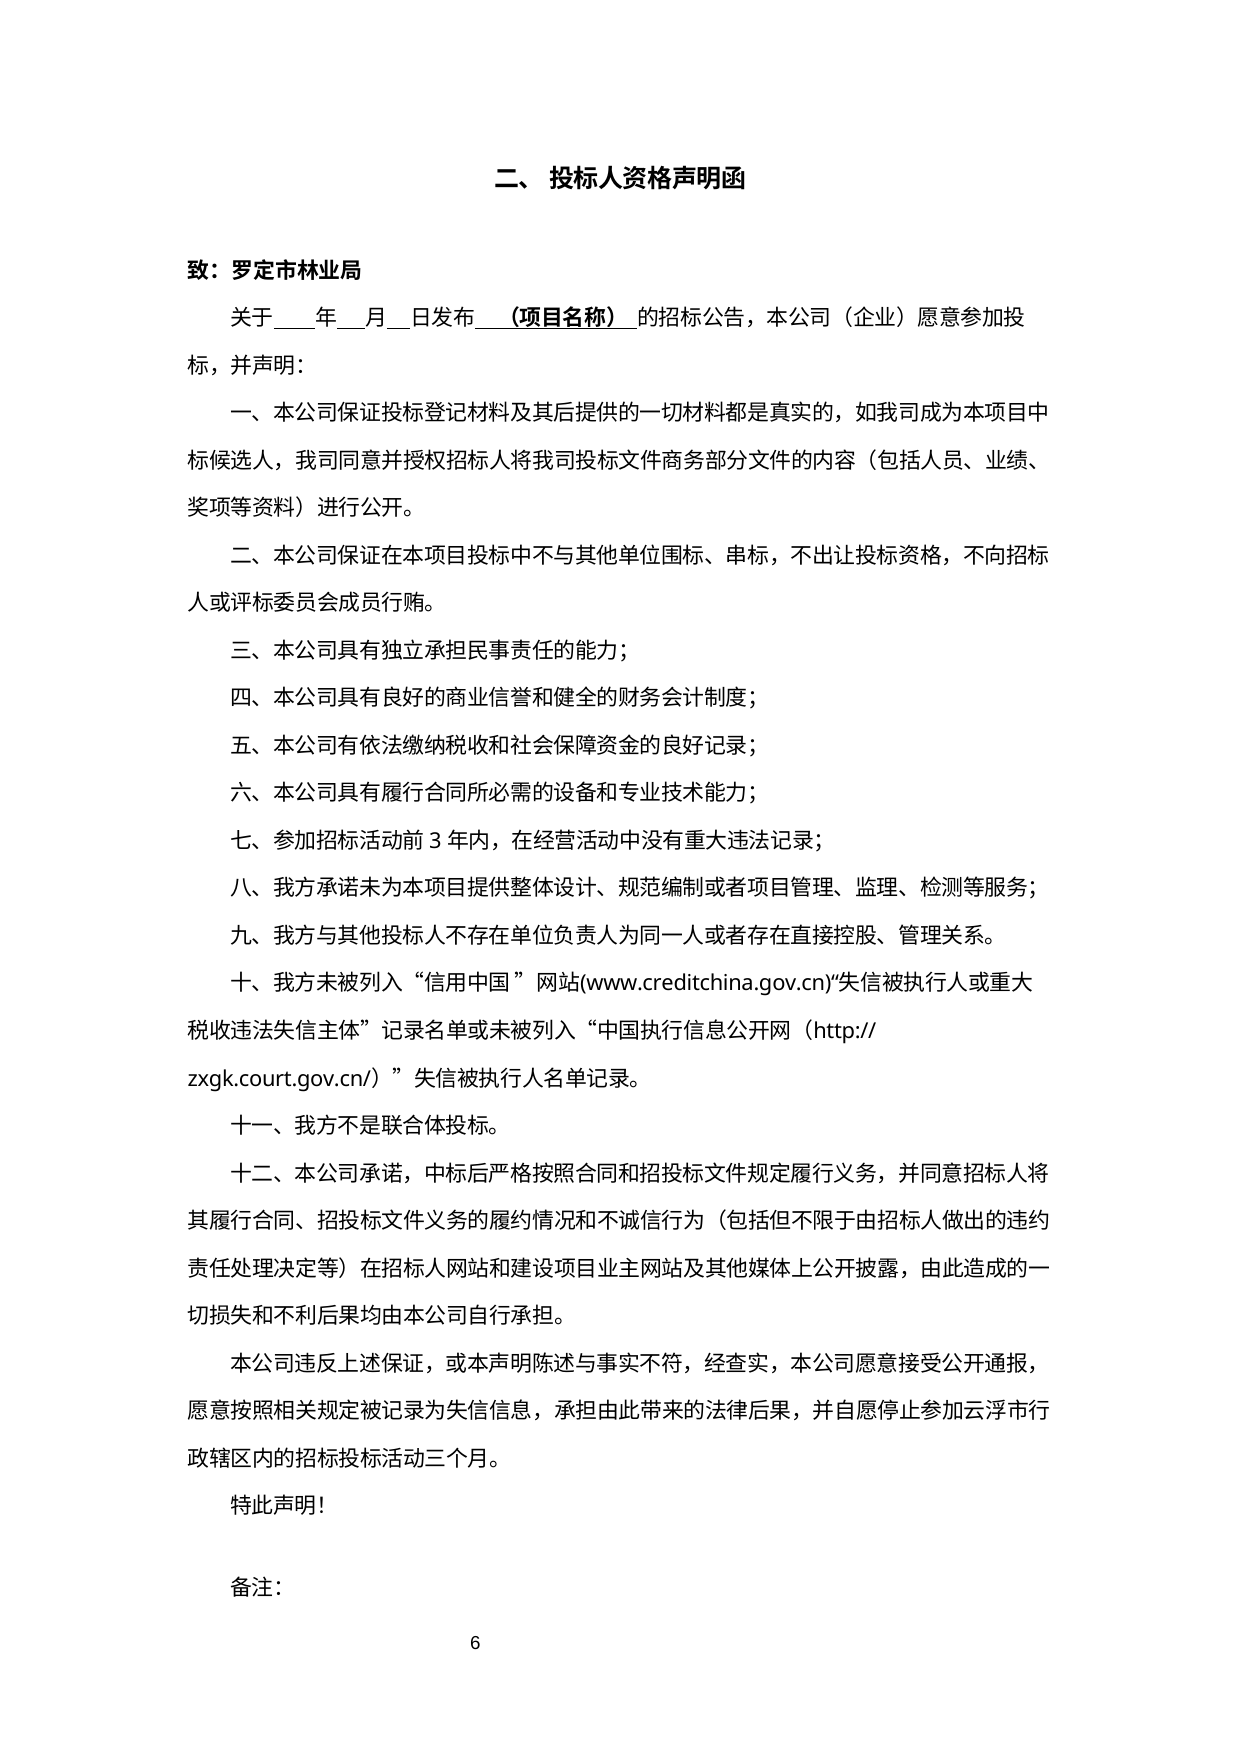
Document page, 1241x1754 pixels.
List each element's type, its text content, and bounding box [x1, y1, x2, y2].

text 九、我方与其他投标人不存在单位负责人为同一人或者存在直接控股、管理关系。 [187, 918, 1053, 949]
text 关于 年 月 日发布 （项目名称） 的招标公告，本公司（企业）愿意参加投标，并声明： [187, 300, 1053, 379]
text 本公司违反上述保证，或本声明陈述与事实不符，经查实，本公司愿意接受公开通报，愿意按照相关规定被记录为失信信息，承担由此带来的法律后果，并自愿停止参加云浮市行政辖区内的招标投标活动三个月。 [187, 1346, 1053, 1472]
text 八、我方承诺未为本项目提供整体设计、规范编制或者项目管理、监理、检测等服务； [187, 870, 1053, 902]
text 四、本公司具有良好的商业信誉和健全的财务会计制度； [187, 680, 1053, 712]
text 二、本公司保证在本项目投标中不与其他单位围标、串标，不出让投标资格，不向招标人或评标委员会成员行贿。 [187, 538, 1053, 617]
list 投标人资格声明函 [187, 158, 1053, 194]
text 六、本公司具有履行合同所必需的设备和专业技术能力； [187, 775, 1053, 807]
text 一、本公司保证投标登记材料及其后提供的一切材料都是真实的，如我司成为本项目中标候选人，我司同意并授权招标人将我司投标文件商务部分文件的内容（包括人员、业绩、奖项等资料）进行公开。 [187, 395, 1053, 522]
text 三、本公司具有独立承担民事责任的能力； [187, 633, 1053, 664]
text 五、本公司有依法缴纳税收和社会保障资金的良好记录； [187, 728, 1053, 759]
text 十二、本公司承诺，中标后严格按照合同和招投标文件规定履行义务，并同意招标人将其履行合同、招投标文件义务的履约情况和不诚信行为（包括但不限于由招标人做出的违约责任处理决定等）在招标人网站和建设项目业主网站及其他媒体上公开披露，由此造成的一切损失和不利后果均由本公司自行承担。 [187, 1156, 1053, 1330]
text 十一、我方不是联合体投标。 [187, 1108, 1053, 1140]
text 特此声明！ [187, 1488, 1053, 1558]
text 七、参加招标活动前 3 年内，在经营活动中没有重大违法记录； [187, 823, 1053, 854]
text 备注： [187, 1570, 1053, 1602]
text 十、我方未被列入“信用中国 ”网站(www.creditchina.gov.cn)“失信被执行人或重大税收违法失信主体”记录名单或未被列入“中国执行信息公开网（http://zxgk.court.gov.cn/）”失信被执行人名单记录。 [187, 965, 1053, 1092]
text 致：罗定市林业局 [187, 253, 1053, 284]
